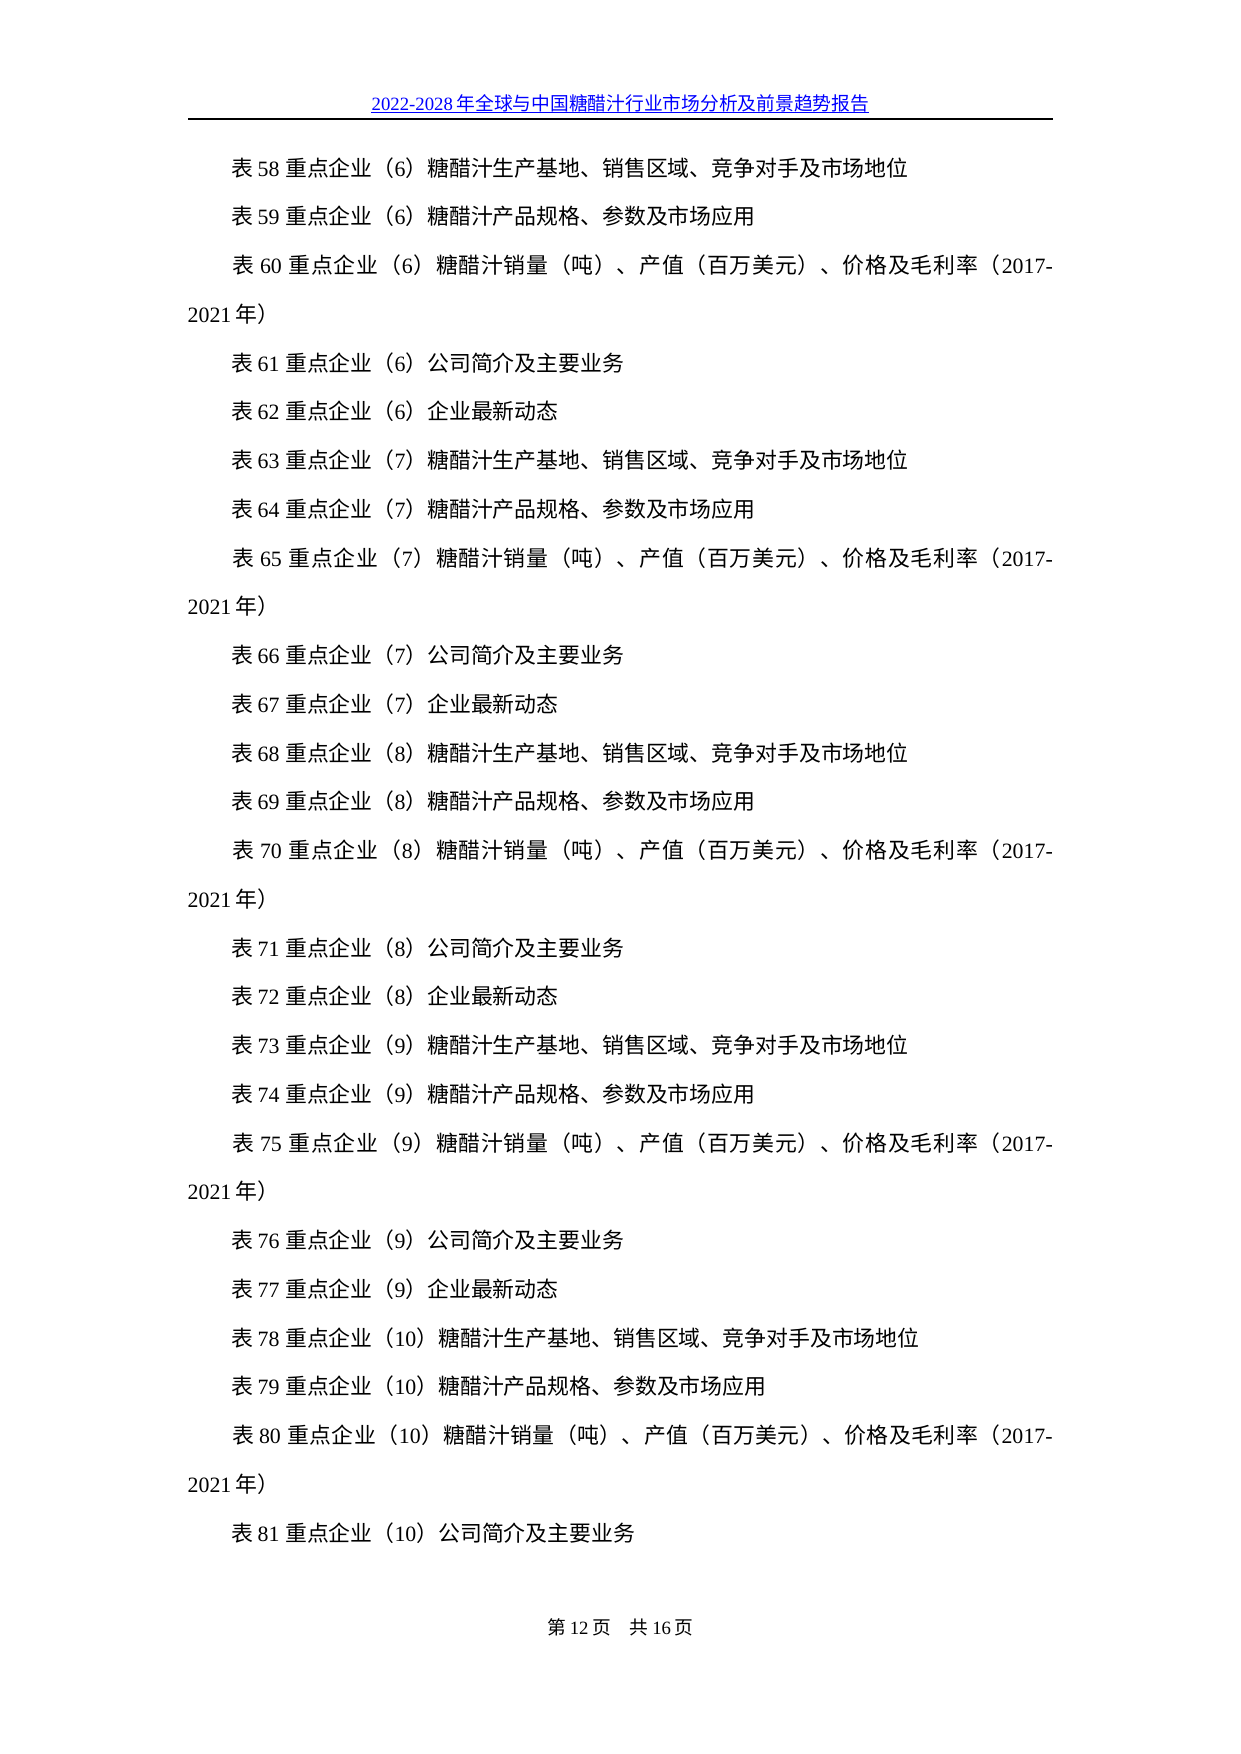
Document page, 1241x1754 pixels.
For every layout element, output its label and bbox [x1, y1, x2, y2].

text [187, 150, 1053, 1548]
